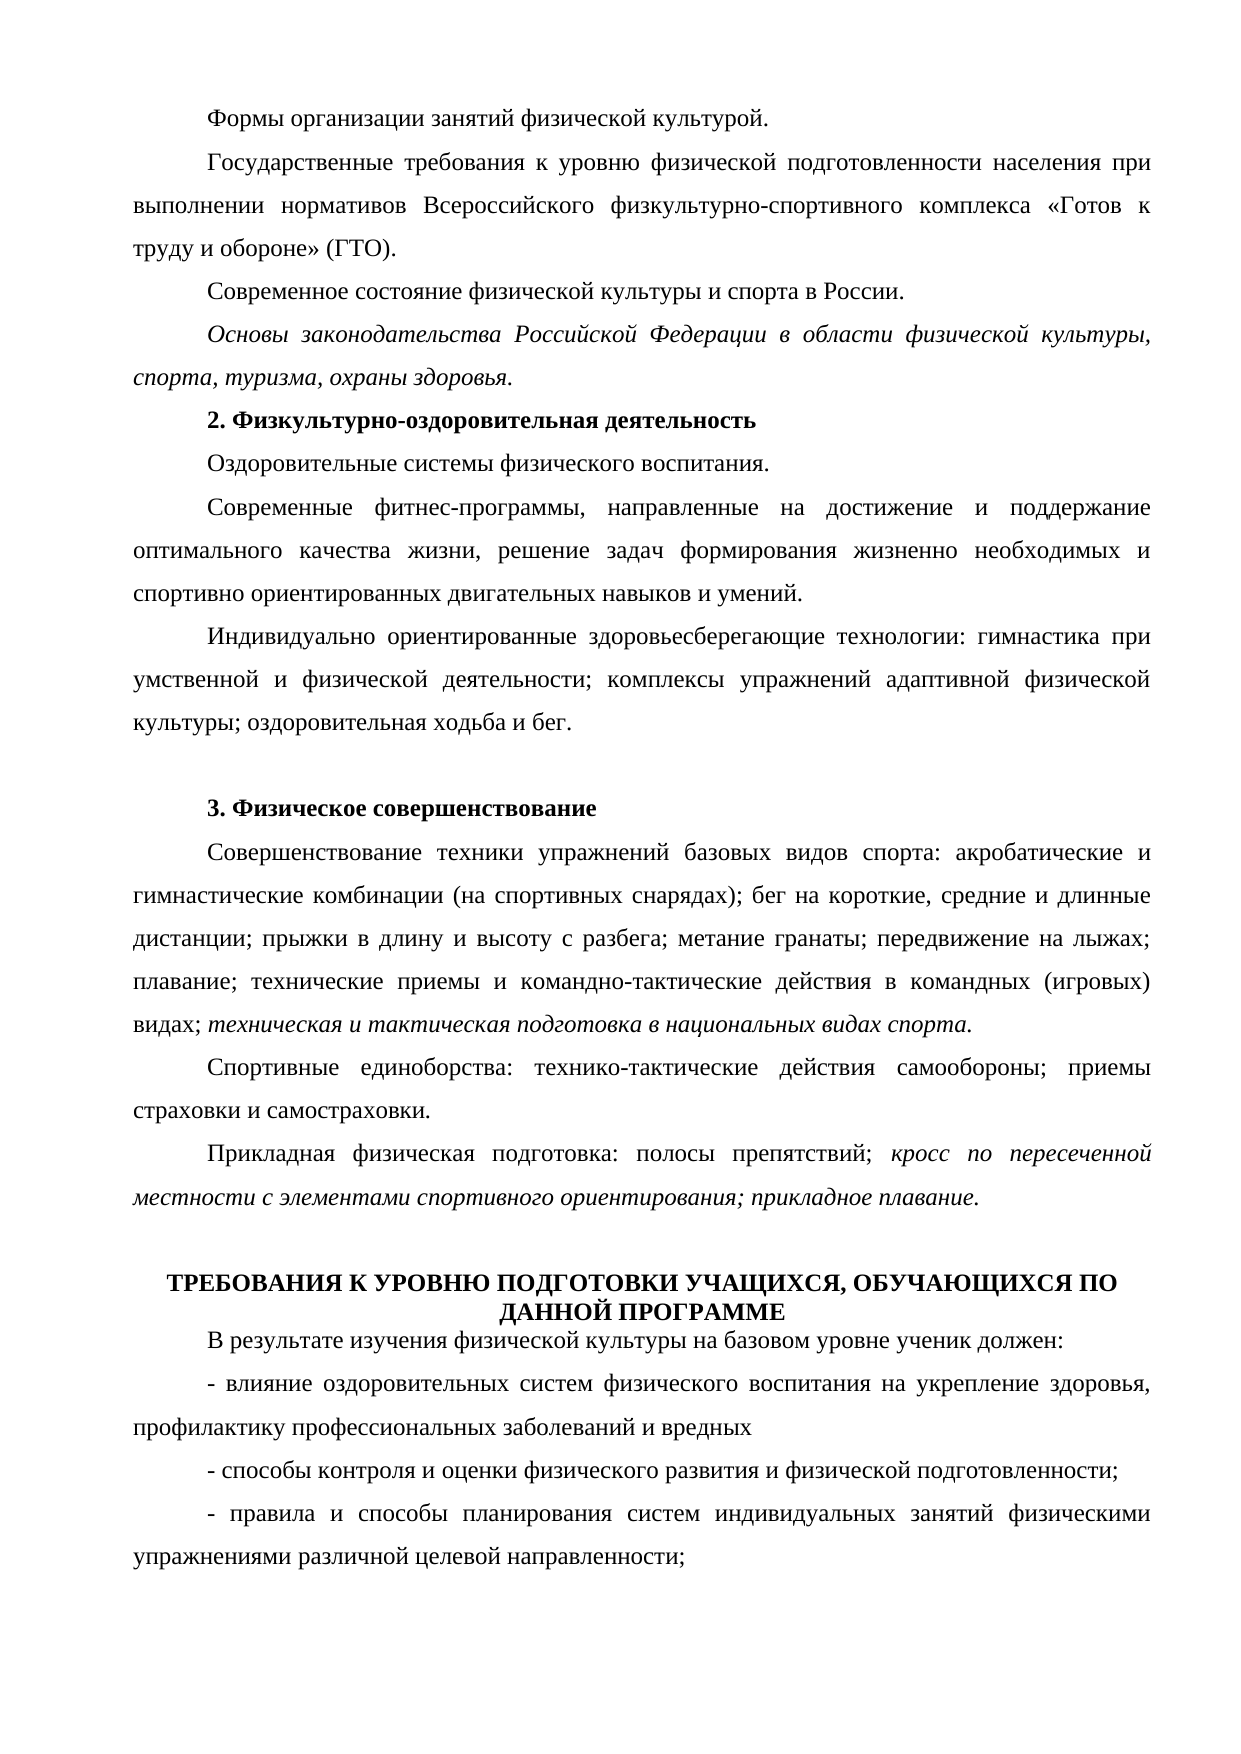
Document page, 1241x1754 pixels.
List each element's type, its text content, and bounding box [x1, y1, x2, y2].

text 2. Физкультурно-оздоровительная деятельность [133, 405, 1152, 434]
text Современное состояние физической культуры и спорта в России. [133, 276, 1152, 305]
text - способы контроля и оценки физического развития и физической подготовленности; [133, 1455, 1152, 1483]
text ТРЕБОВАНИЯ К УРОВНЮ ПОДГОТОВКИ УЧАЩИХСЯ, ОБУЧАЮЩИХСЯ ПО ДАННОЙ ПРОГРАММЕ [133, 1268, 1152, 1325]
text 3. Физическое совершенствование [133, 793, 1152, 822]
text Оздоровительные системы физического воспитания. [133, 448, 1152, 477]
text Спортивные единоборства: технико-тактические действия самообороны; приемы страховки и самостраховки. [133, 1052, 1152, 1124]
text - влияние оздоровительных систем физического воспитания на укрепление здоровья, профилактику профессиональных заболеваний и вредных [133, 1368, 1152, 1440]
text Современные фитнес-программы, направленные на достижение и поддержание оптимального качества жизни, решение задач формирования жизненно необходимых и спортивно ориентированных двигательных навыков и умений. [133, 492, 1152, 607]
text Индивидуально ориентированные здоровьесберегающие технологии: гимнастика при умственной и физической деятельности; комплексы упражнений адаптивной физической культуры; оздоровительная ходьба и бег. [133, 621, 1152, 736]
text Основы законодательства Российской Федерации в области физической культуры, спорта, туризма, охраны здоровья. [133, 319, 1152, 391]
text В результате изучения физической культуры на базовом уровне ученик должен: [133, 1325, 1152, 1354]
text - правила и способы планирования систем индивидуальных занятий физическими упражнениями различной целевой направленности; [133, 1498, 1152, 1570]
text Формы организации занятий физической культурой. [133, 103, 1152, 132]
text Государственные требования к уровню физической подготовленности населения при выполнении нормативов Всероссийского физкультурно-спортивного комплекса «Готов к труду и обороне» (ГТО). [133, 147, 1152, 262]
text Совершенствование техники упражнений базовых видов спорта: акробатические и гимнастические комбинации (на спортивных снарядах); бег на короткие, средние и длинные дистанции; прыжки в длину и высоту с разбега; метание гранаты; передвижение на лыжах; плавание; технические приемы и командно-тактические действия в командных (игровых) видах; техническая и тактическая подготовка в национальных видах спорта. [133, 837, 1152, 1038]
text Прикладная физическая подготовка: полосы препятствий; кросс по пересеченной местности с элементами спортивного ориентирования; прикладное плавание. [133, 1138, 1152, 1210]
